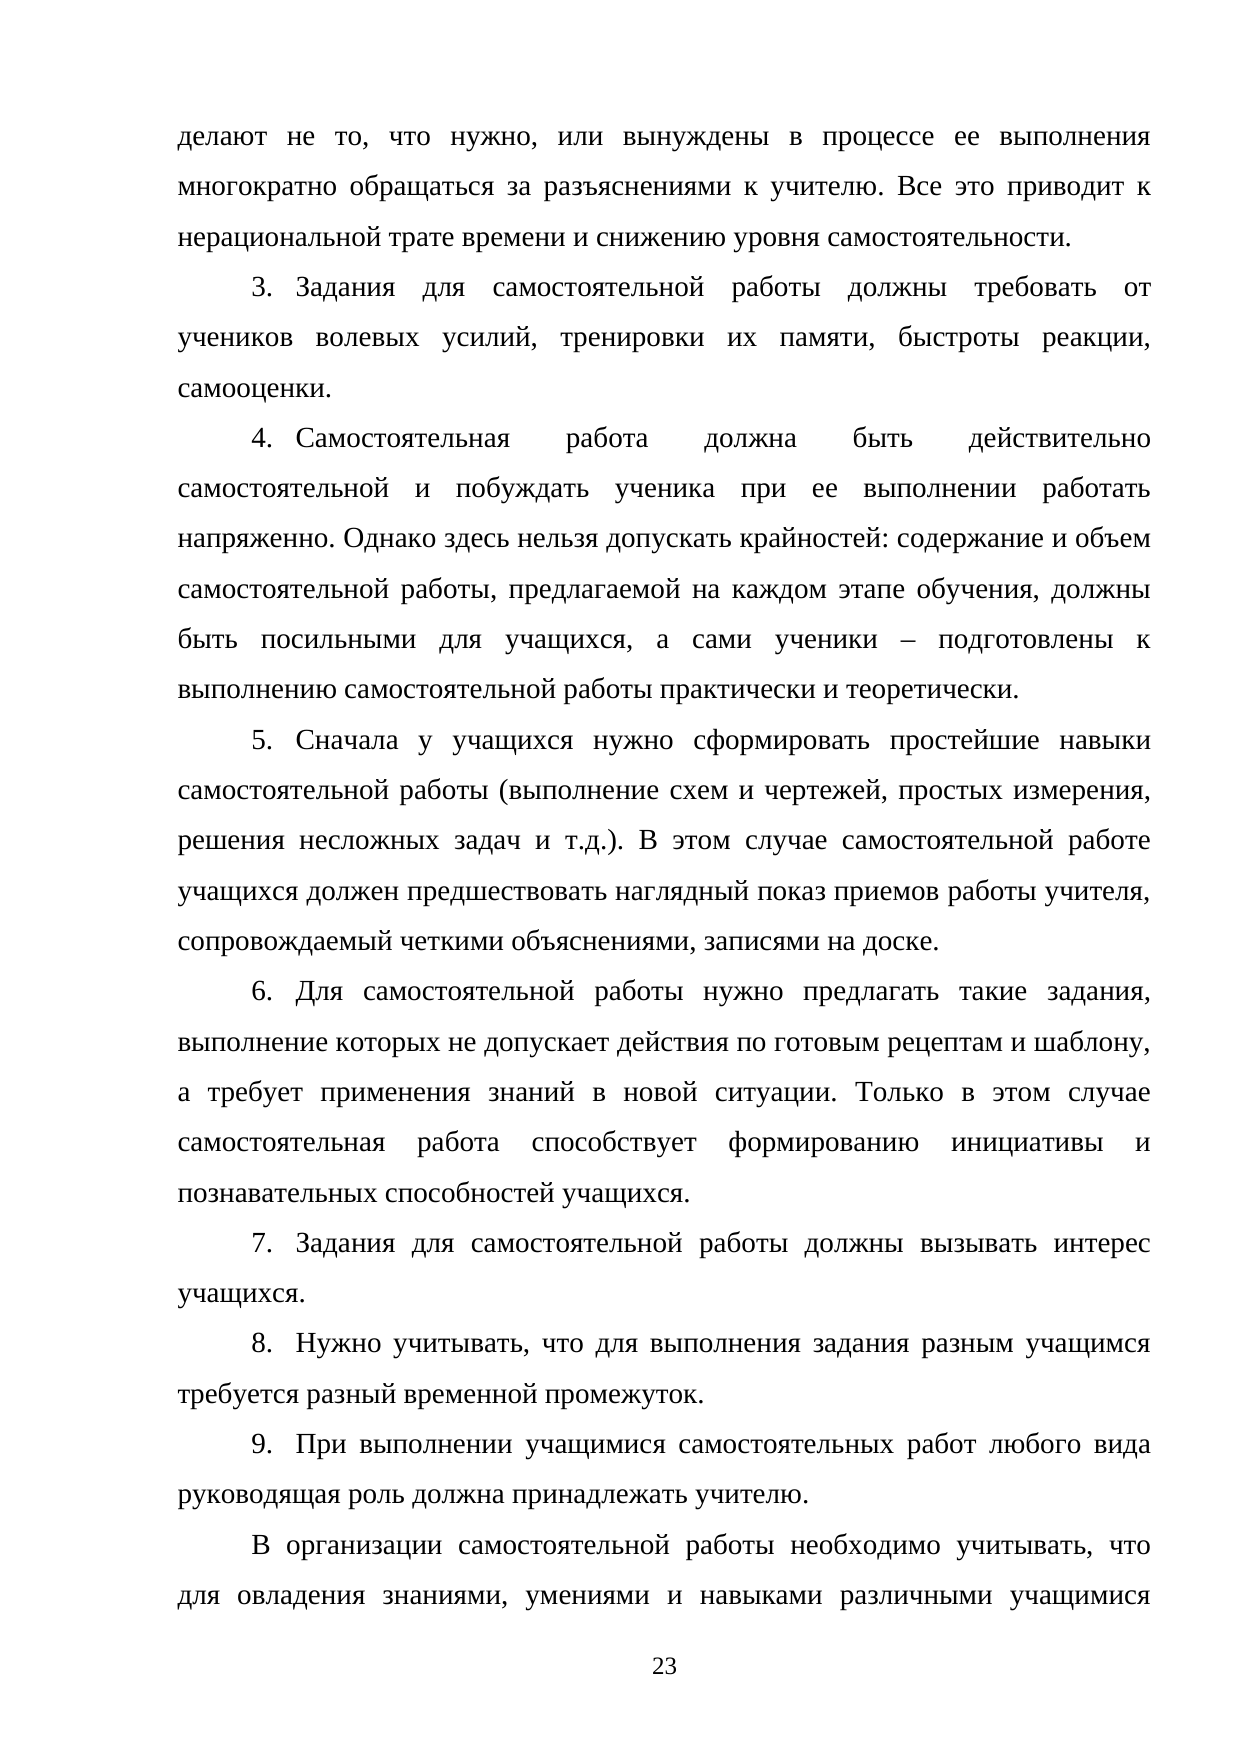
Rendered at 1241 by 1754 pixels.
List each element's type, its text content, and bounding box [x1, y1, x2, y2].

list Сначала у учащихся нужно сформировать простейшие навыки самостоятельной работы (выполнение схем и чертежей, простых измерения, решения несложных задач и т.д.). В этом случае самостоятельной работе учащихся должен предшествовать наглядный показ приемов работы учителя, сопровождаемый четкими объяснениями, записями на доске. [177, 722, 1152, 957]
list Самостоятельная работа должна быть действительно самостоятельной и побуждать ученика при ее выполнении работать напряженно. Однако здесь нельзя допускать крайностей: содержание и объем самостоятельной работы, предлагаемой на каждом этапе обучения, должны быть посильными для учащихся, а сами ученики – подготовлены к выполнению самостоятельной работы практически и теоретически. [177, 420, 1152, 705]
list Задания для самостоятельной работы должны требовать от учеников волевых усилий, тренировки их памяти, быстроты реакции, самооценки. [177, 269, 1152, 403]
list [177, 118, 1152, 252]
list Нужно учитывать, что для выполнения задания разным учащимся требуется разный временной промежуток. [177, 1326, 1152, 1409]
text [177, 1527, 1152, 1611]
list При выполнении учащимися самостоятельных работ любого вида руководящая роль должна принадлежать учителю. [177, 1426, 1152, 1510]
list Задания для самостоятельной работы должны вызывать интерес учащихся. [177, 1225, 1152, 1309]
list Для самостоятельной работы нужно предлагать такие задания, выполнение которых не допускает действия по готовым рецептам и шаблону, а требует применения знаний в новой ситуации. Только в этом случае самостоятельная работа способствует формированию инициативы и познавательных способностей учащихся. [177, 973, 1152, 1208]
